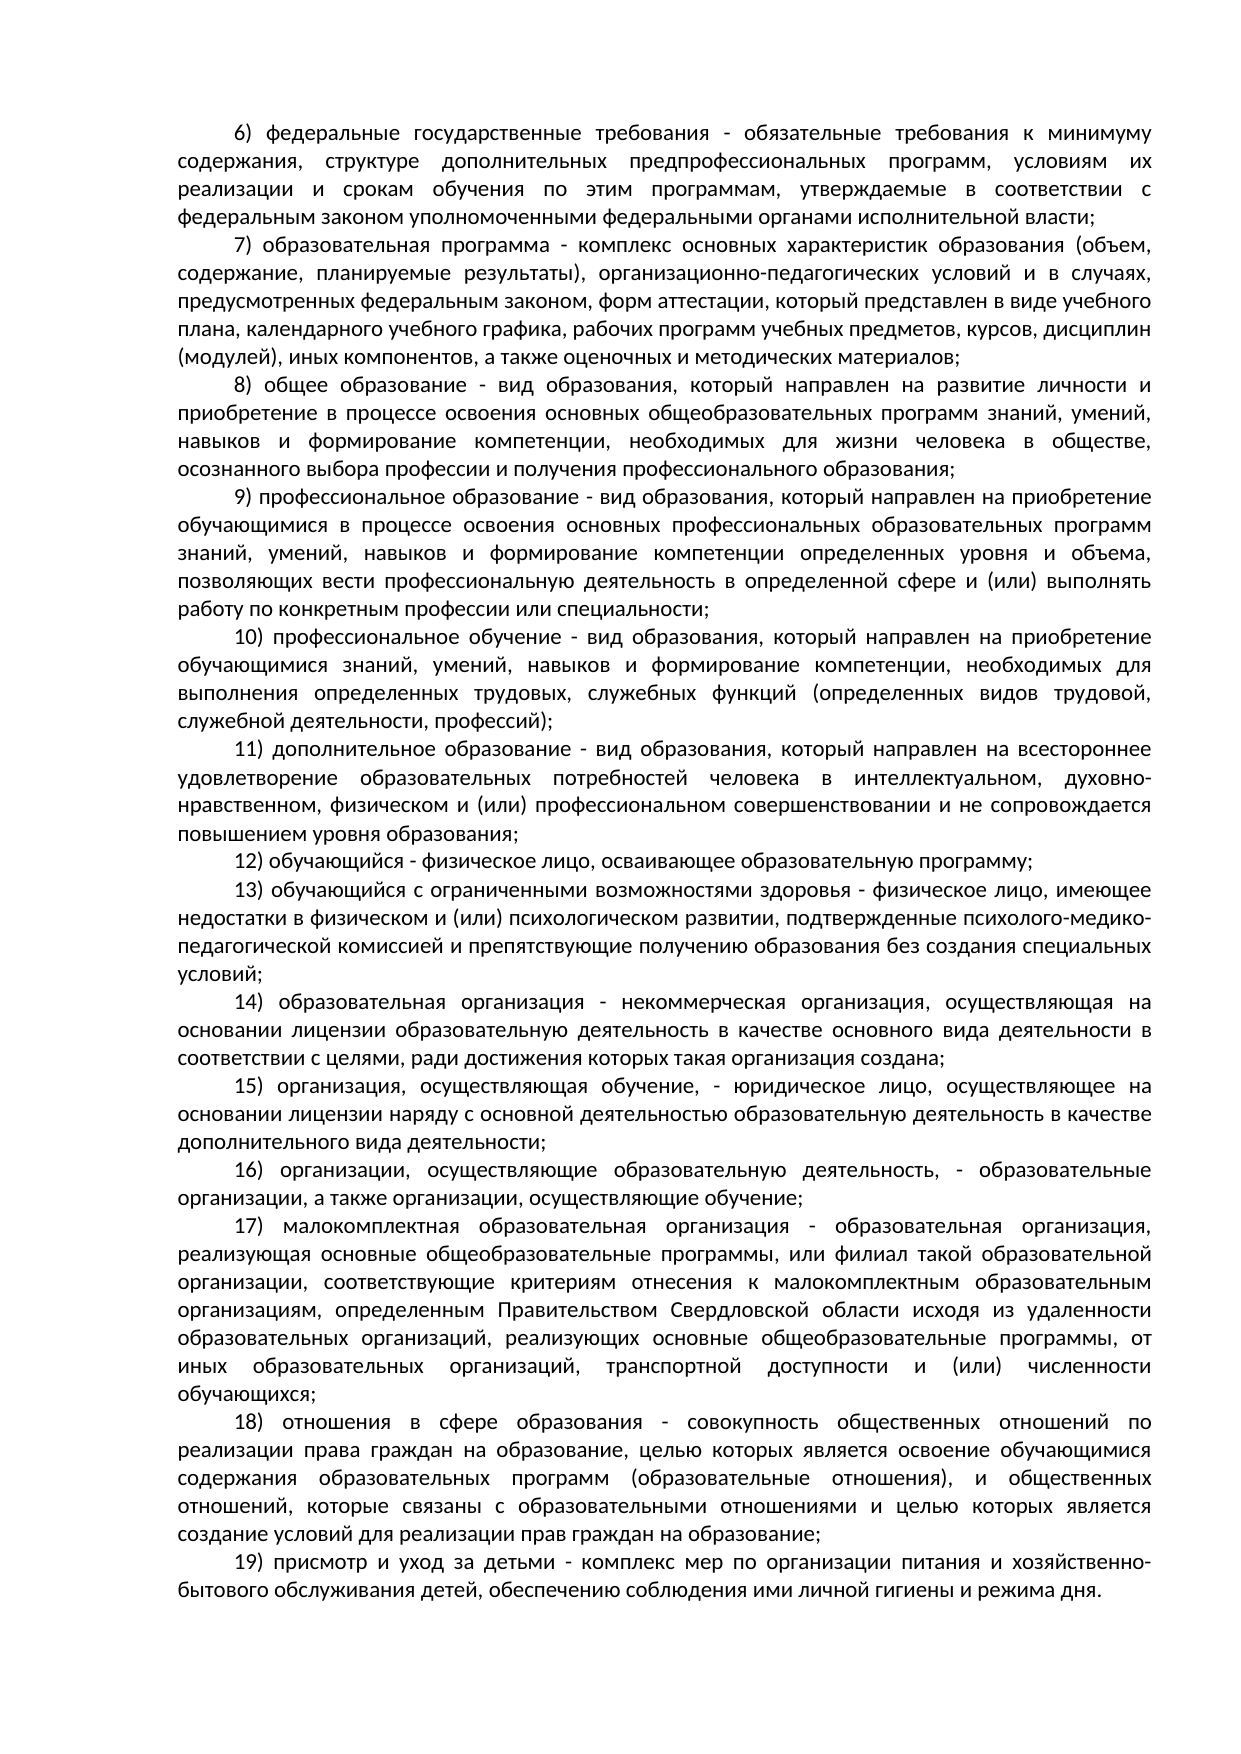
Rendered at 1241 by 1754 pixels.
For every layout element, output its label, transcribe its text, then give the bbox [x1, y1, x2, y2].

text 6) федеральные государственные требования - обязательные требования к минимуму содержания, структуре дополнительных предпрофессиональных программ, условиям их реализации и срокам обучения по этим программам, утверждаемые в соответствии с федеральным законом уполномоченными федеральными органами исполнительной власти; [177, 118, 1152, 230]
text 15) организация, осуществляющая обучение, - юридическое лицо, осуществляющее на основании лицензии наряду с основной деятельностью образовательную деятельность в качестве дополнительного вида деятельности; [177, 1071, 1152, 1155]
text 18) отношения в сфере образования - совокупность общественных отношений по реализации права граждан на образование, целью которых является освоение обучающимися содержания образовательных программ (образовательные отношения), и общественных отношений, которые связаны с образовательными отношениями и целью которых является создание условий для реализации прав граждан на образование; [177, 1407, 1152, 1547]
text 16) организации, осуществляющие образовательную деятельность, - образовательные организации, а также организации, осуществляющие обучение; [177, 1155, 1152, 1211]
text 8) общее образование - вид образования, который направлен на развитие личности и приобретение в процессе освоения основных общеобразовательных программ знаний, умений, навыков и формирование компетенции, необходимых для жизни человека в обществе, осознанного выбора профессии и получения профессионального образования; [177, 370, 1152, 482]
text 12) обучающийся - физическое лицо, осваивающее образовательную программу; [177, 847, 1152, 875]
text 13) обучающийся с ограниченными возможностями здоровья - физическое лицо, имеющее недостатки в физическом и (или) психологическом развитии, подтвержденные психолого-медико-педагогической комиссией и препятствующие получению образования без создания специальных условий; [177, 875, 1152, 987]
text 19) присмотр и уход за детьми - комплекс мер по организации питания и хозяйственно-бытового обслуживания детей, обеспечению соблюдения ими личной гигиены и режима дня. [177, 1547, 1152, 1603]
text 11) дополнительное образование - вид образования, который направлен на всестороннее удовлетворение образовательных потребностей человека в интеллектуальном, духовно-нравственном, физическом и (или) профессиональном совершенствовании и не сопровождается повышением уровня образования; [177, 734, 1152, 847]
text 14) образовательная организация - некоммерческая организация, осуществляющая на основании лицензии образовательную деятельность в качестве основного вида деятельности в соответствии с целями, ради достижения которых такая организация создана; [177, 987, 1152, 1071]
text 10) профессиональное обучение - вид образования, который направлен на приобретение обучающимися знаний, умений, навыков и формирование компетенции, необходимых для выполнения определенных трудовых, служебных функций (определенных видов трудовой, служебной деятельности, профессий); [177, 622, 1152, 734]
text 9) профессиональное образование - вид образования, который направлен на приобретение обучающимися в процессе освоения основных профессиональных образовательных программ знаний, умений, навыков и формирование компетенции определенных уровня и объема, позволяющих вести профессиональную деятельность в определенной сфере и (или) выполнять работу по конкретным профессии или специальности; [177, 482, 1152, 622]
text 17) малокомплектная образовательная организация - образовательная организация, реализующая основные общеобразовательные программы, или филиал такой образовательной организации, соответствующие критериям отнесения к малокомплектным образовательным организациям, определенным Правительством Свердловской области исходя из удаленности образовательных организаций, реализующих основные общеобразовательные программы, от иных образовательных организаций, транспортной доступности и (или) численности обучающихся; [177, 1211, 1152, 1407]
text 7) образовательная программа - комплекс основных характеристик образования (объем, содержание, планируемые результаты), организационно-педагогических условий и в случаях, предусмотренных федеральным законом, форм аттестации, который представлен в виде учебного плана, календарного учебного графика, рабочих программ учебных предметов, курсов, дисциплин (модулей), иных компонентов, а также оценочных и методических материалов; [177, 230, 1152, 370]
